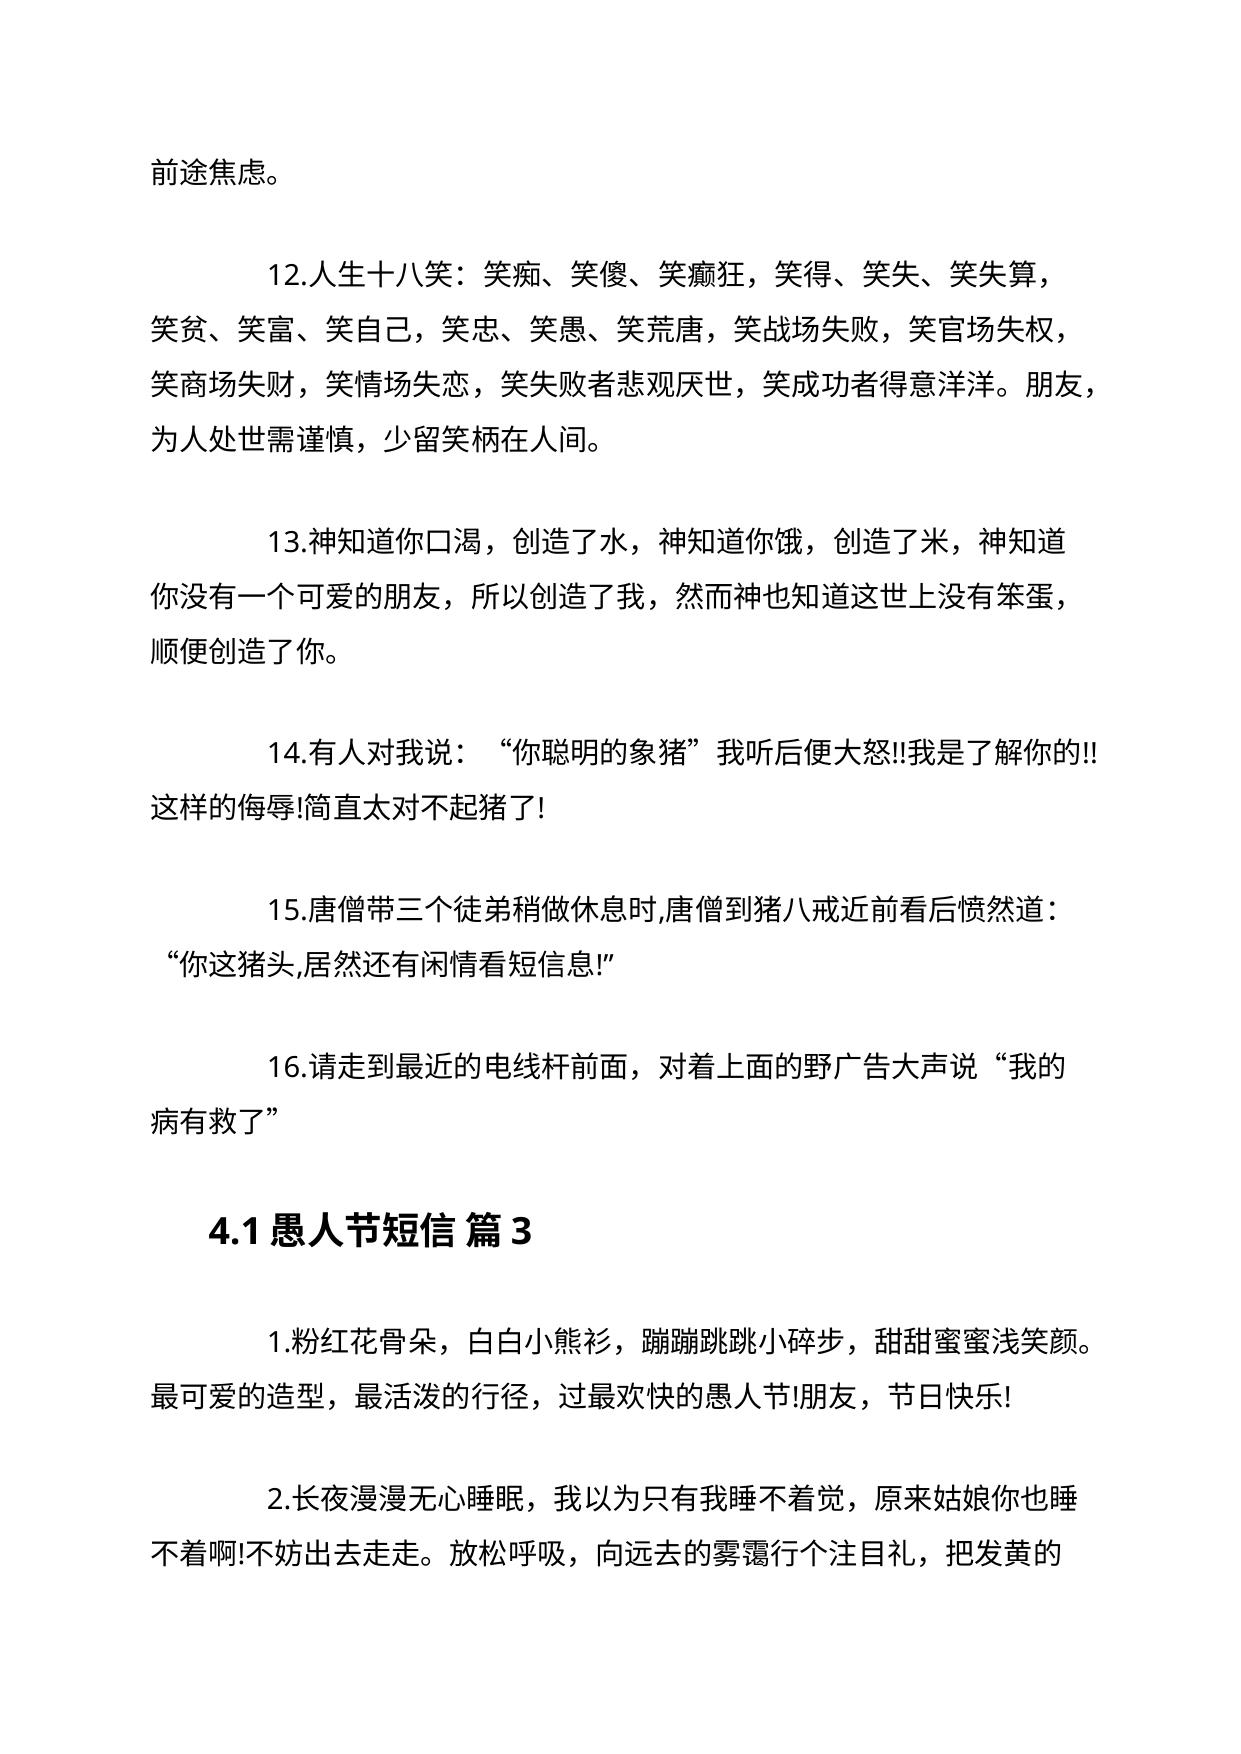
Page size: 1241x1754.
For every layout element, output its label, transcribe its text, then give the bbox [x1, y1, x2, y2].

text 15.唐僧带三个徒弟稍做休息时,唐僧到猪八戒近前看后愤然道：“你这猪头,居然还有闲情看短信息!” [150, 887, 1090, 984]
text 14.有人对我说：“你聪明的象猪”我听后便大怒!!我是了解你的!!这样的侮辱!简直太对不起猪了! [150, 730, 1090, 827]
text 4.1愚人节短信 篇3 [150, 1201, 1090, 1255]
text 13.神知道你口渴，创造了水，神知道你饿，创造了米，神知道你没有一个可爱的朋友，所以创造了我，然而神也知道这世上没有笨蛋，顺便创造了你。 [150, 518, 1090, 671]
text 16.请走到最近的电线杆前面，对着上面的野广告大声说“我的病有救了” [150, 1044, 1090, 1141]
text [150, 1475, 1090, 1573]
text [150, 150, 1090, 192]
text 12.人生十八笑：笑痴、笑傻、笑癫狂，笑得、笑失、笑失算，笑贫、笑富、笑自己，笑忠、笑愚、笑荒唐，笑战场失败，笑官场失权，笑商场失财，笑情场失恋，笑失败者悲观厌世，笑成功者得意洋洋。朋友，为人处世需谨慎，少留笑柄在人间。 [150, 252, 1090, 459]
text 1.粉红花骨朵，白白小熊衫，蹦蹦跳跳小碎步，甜甜蜜蜜浅笑颜。最可爱的造型，最活泼的行径，过最欢快的愚人节!朋友，节日快乐! [150, 1318, 1090, 1416]
